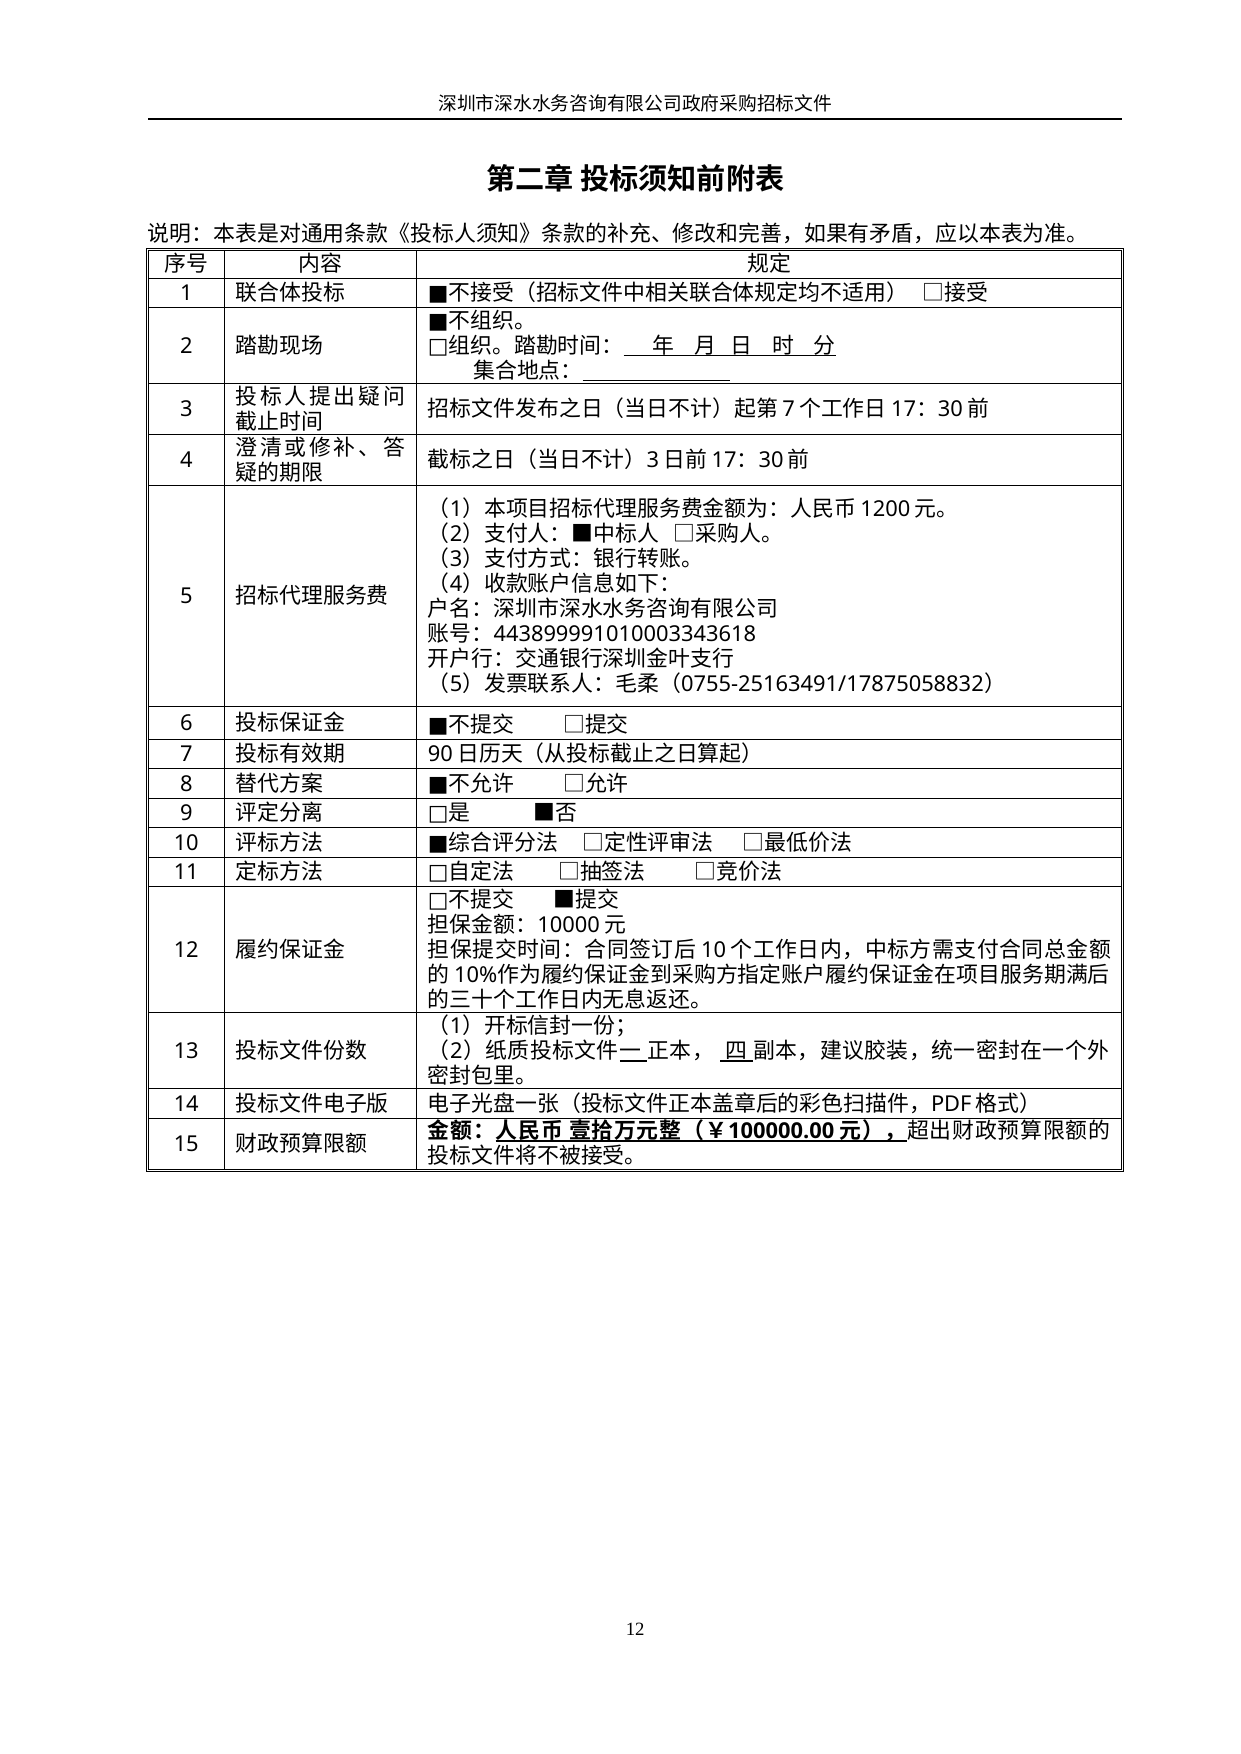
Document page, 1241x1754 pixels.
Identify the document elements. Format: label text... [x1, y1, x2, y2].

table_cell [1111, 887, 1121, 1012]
table_header 内容 [225, 251, 416, 277]
table_cell 投标保证金 [225, 707, 416, 739]
table_cell 4 [149, 435, 224, 485]
table_cell □是 ■否 [417, 799, 1121, 827]
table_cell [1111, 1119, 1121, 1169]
table_cell 1 [149, 279, 224, 307]
table_cell ■不接受（招标文件中相关联合体规定均不适用） □接受 [417, 279, 1121, 307]
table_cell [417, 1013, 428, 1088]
table_cell 评标方法 [225, 828, 416, 857]
table_cell 14 [149, 1089, 224, 1118]
table_cell 定标方法 [225, 858, 416, 886]
table_cell 9 [149, 799, 224, 827]
table_cell 替代方案 [225, 769, 416, 798]
table_cell 电子光盘一张（投标文件正本盖章后的彩色扫描件，PDF格式） [417, 1089, 1121, 1118]
table_cell □自定法 □抽签法 □竞价法 [417, 858, 1121, 886]
table_cell 2 [149, 308, 224, 383]
table_cell 12 [149, 887, 224, 1012]
subtitle 第二章 投标须知前附表 [148, 155, 1122, 197]
table_cell 7 [149, 740, 224, 768]
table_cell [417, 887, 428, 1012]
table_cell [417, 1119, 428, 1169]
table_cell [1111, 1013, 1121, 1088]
table_cell 财政预算限额 [225, 1119, 416, 1169]
table_cell 90日历天（从投标截止之日算起） [417, 740, 1121, 768]
table_cell 11 [149, 858, 224, 886]
table_cell 13 [149, 1013, 224, 1088]
table_cell 投标有效期 [225, 740, 416, 768]
text 说明：本表是对通用条款《投标人须知》条款的补充、修改和完善，如果有矛盾，应以本表为准。 [148, 216, 1140, 248]
table_cell 评定分离 [225, 799, 416, 827]
table_cell 10 [149, 828, 224, 857]
table_cell 6 [149, 707, 224, 739]
table_cell 投标文件份数 [225, 1013, 416, 1088]
table_header 规定 [417, 251, 1121, 277]
table_cell 截标之日（当日不计）3日前17：30前 [417, 435, 1121, 485]
table_cell 招标代理服务费 [225, 486, 416, 706]
table_cell 履约保证金 [225, 887, 416, 1012]
table_cell 踏勘现场 [225, 308, 416, 383]
table_cell 投标文件电子版 [225, 1089, 416, 1118]
table_cell 15 [149, 1119, 224, 1169]
table_cell 3 [149, 384, 224, 434]
table_cell ■综合评分法 □定性评审法 □最低价法 [417, 828, 1121, 857]
table_cell ■不允许 □允许 [417, 769, 1121, 798]
table_cell 招标文件发布之日（当日不计）起第7个工作日17：30前 [417, 384, 1121, 434]
table_cell 8 [149, 769, 224, 798]
table_header 序号 [149, 251, 224, 277]
table_cell 5 [149, 486, 224, 706]
table_cell （1）本项目招标代理服务费金额为：人民币1200元。 （2）支付人：■中标人 □采购人。 （3）支付方式：银行转账。 （4）收款账户信息如下： 户名：深圳市深水水务咨询有限公司 账号：443899991010003343618 开户行：交通银行深圳金叶支行 （5）发票联系人：毛柔（0755-25163491/17875058832） [417, 486, 1121, 706]
table_cell 联合体投标 [225, 279, 416, 307]
